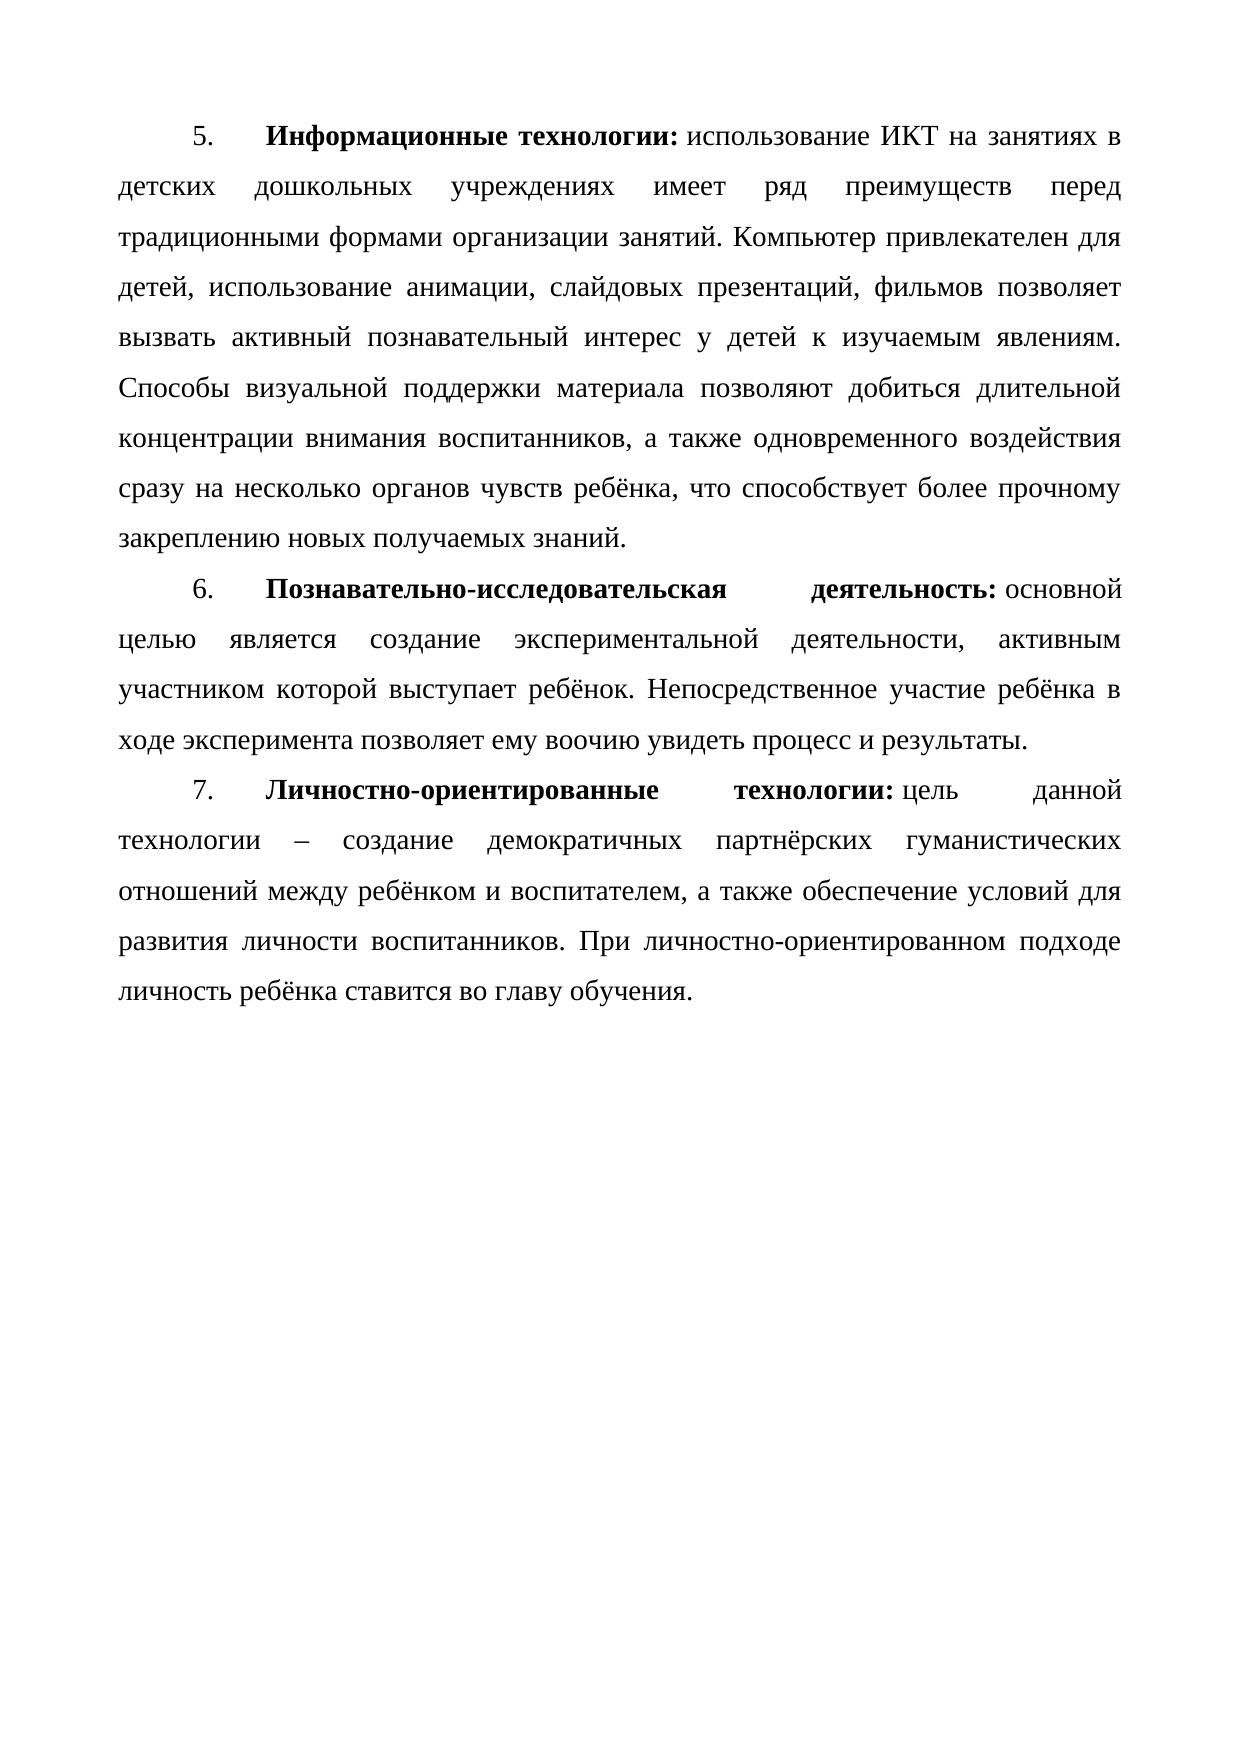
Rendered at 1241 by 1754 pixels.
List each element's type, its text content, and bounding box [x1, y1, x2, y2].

list Познавательно-исследовательская деятельность: основной целью является создание экспериментальной деятельности, активным участником которой выступает ребёнок. Непосредственное участие ребёнка в ходе эксперимента позволяет ему воочию увидеть процесс и результаты. [118, 571, 1122, 755]
list Информационные технологии: использование ИКТ на занятиях в детских дошкольных учреждениях имеет ряд преимуществ перед традиционными формами организации занятий. Компьютер привлекателен для детей, использование анимации, слайдовых презентаций, фильмов позволяет вызвать активный познавательный интерес у детей к изучаемым явлениям. Способы визуальной поддержки материала позволяют добиться длительной концентрации внимания воспитанников, а также одновременного воздействия сразу на несколько органов чувств ребёнка, что способствует более прочному закреплению новых получаемых знаний. [118, 118, 1122, 554]
list Личностно-ориентированные технологии: цель данной технологии – создание демократичных партнёрских гуманистических отношений между ребёнком и воспитателем, а также обеспечение условий для развития личности воспитанников. При личностно-ориентированном подходе личность ребёнка ставится во главу обучения. [118, 772, 1122, 1007]
